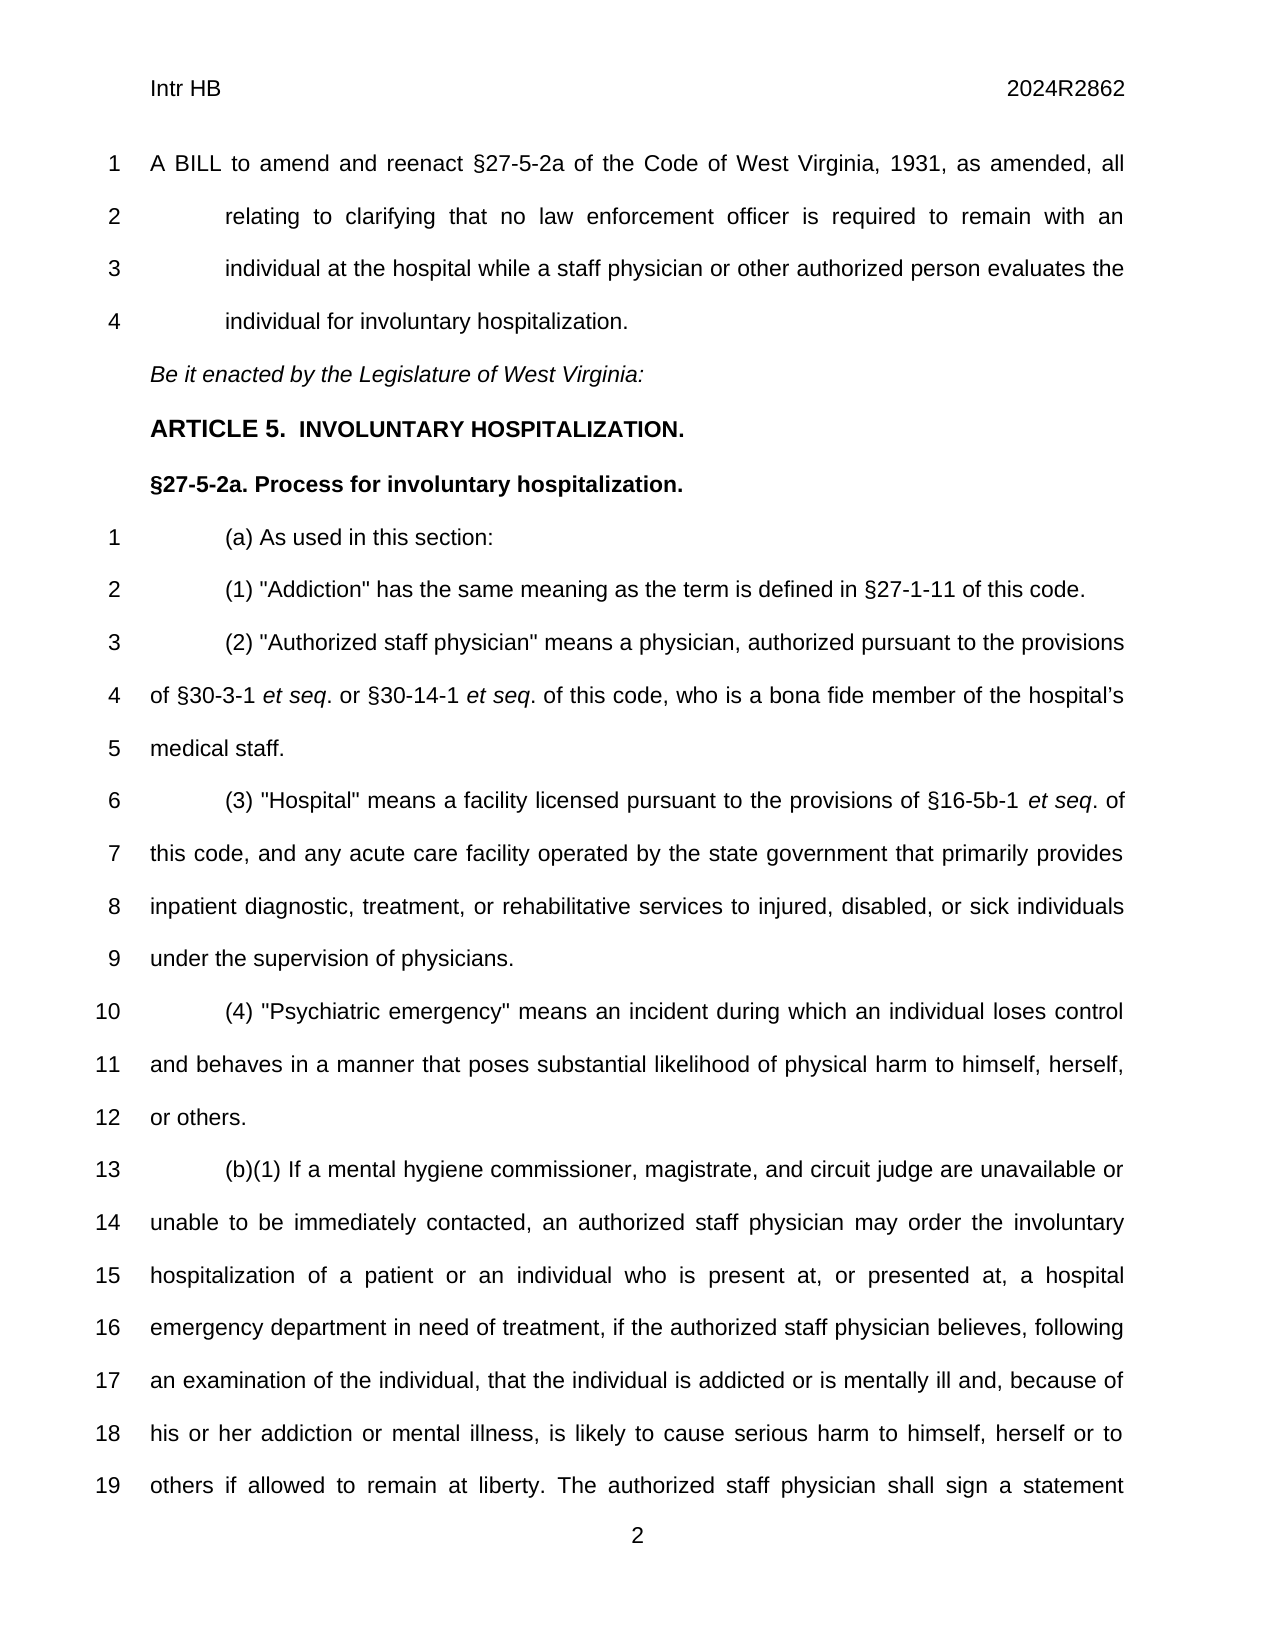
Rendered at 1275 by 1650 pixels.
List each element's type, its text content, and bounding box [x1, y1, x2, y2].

text (3) "Hospital" means a facility licensed pursuant to the provisions of §16-5b-1 et seq. of this code, and any acute care facility operated by the state government that primarily provides inpatient diagnostic, treatment, or rehabilitative services to injured, disabled, or sick individuals under the supervision of physicians. [150, 787, 1125, 972]
text (a) As used in this section: [150, 524, 1125, 550]
title A BILL to amend and reenact §27-5-2a of the Code of West Virginia, 1931, as amended, all relating to clarifying that no law enforcement officer is required to remain with an individual at the hospital while a staff physician or other authorized person evaluates the individual for involuntary hospitalization. [150, 150, 1125, 334]
text (4) "Psychiatric emergency" means an incident during which an individual loses control and behaves in a manner that poses substantial likelihood of physical harm to himself, herself, or others. [150, 998, 1125, 1130]
text (2) "Authorized staff physician" means a physician, authorized pursuant to the provisions of §30-3-1 et seq. or §30-14-1 et seq. of this code, who is a bona fide member of the hospital’s medical staff. [150, 629, 1125, 761]
text Be it enacted by the Legislature of West Virginia: [150, 361, 1125, 387]
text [150, 1156, 1125, 1499]
text (1) "Addiction" has the same meaning as the term is defined in §27-1-11 of this code. [150, 576, 1125, 603]
text ARTICLE 5. INVOLUNTARY HOSPITALIZATION. [150, 413, 1125, 442]
subtitle §27-5-2a. Process for involuntary hospitalization. [150, 471, 1125, 497]
